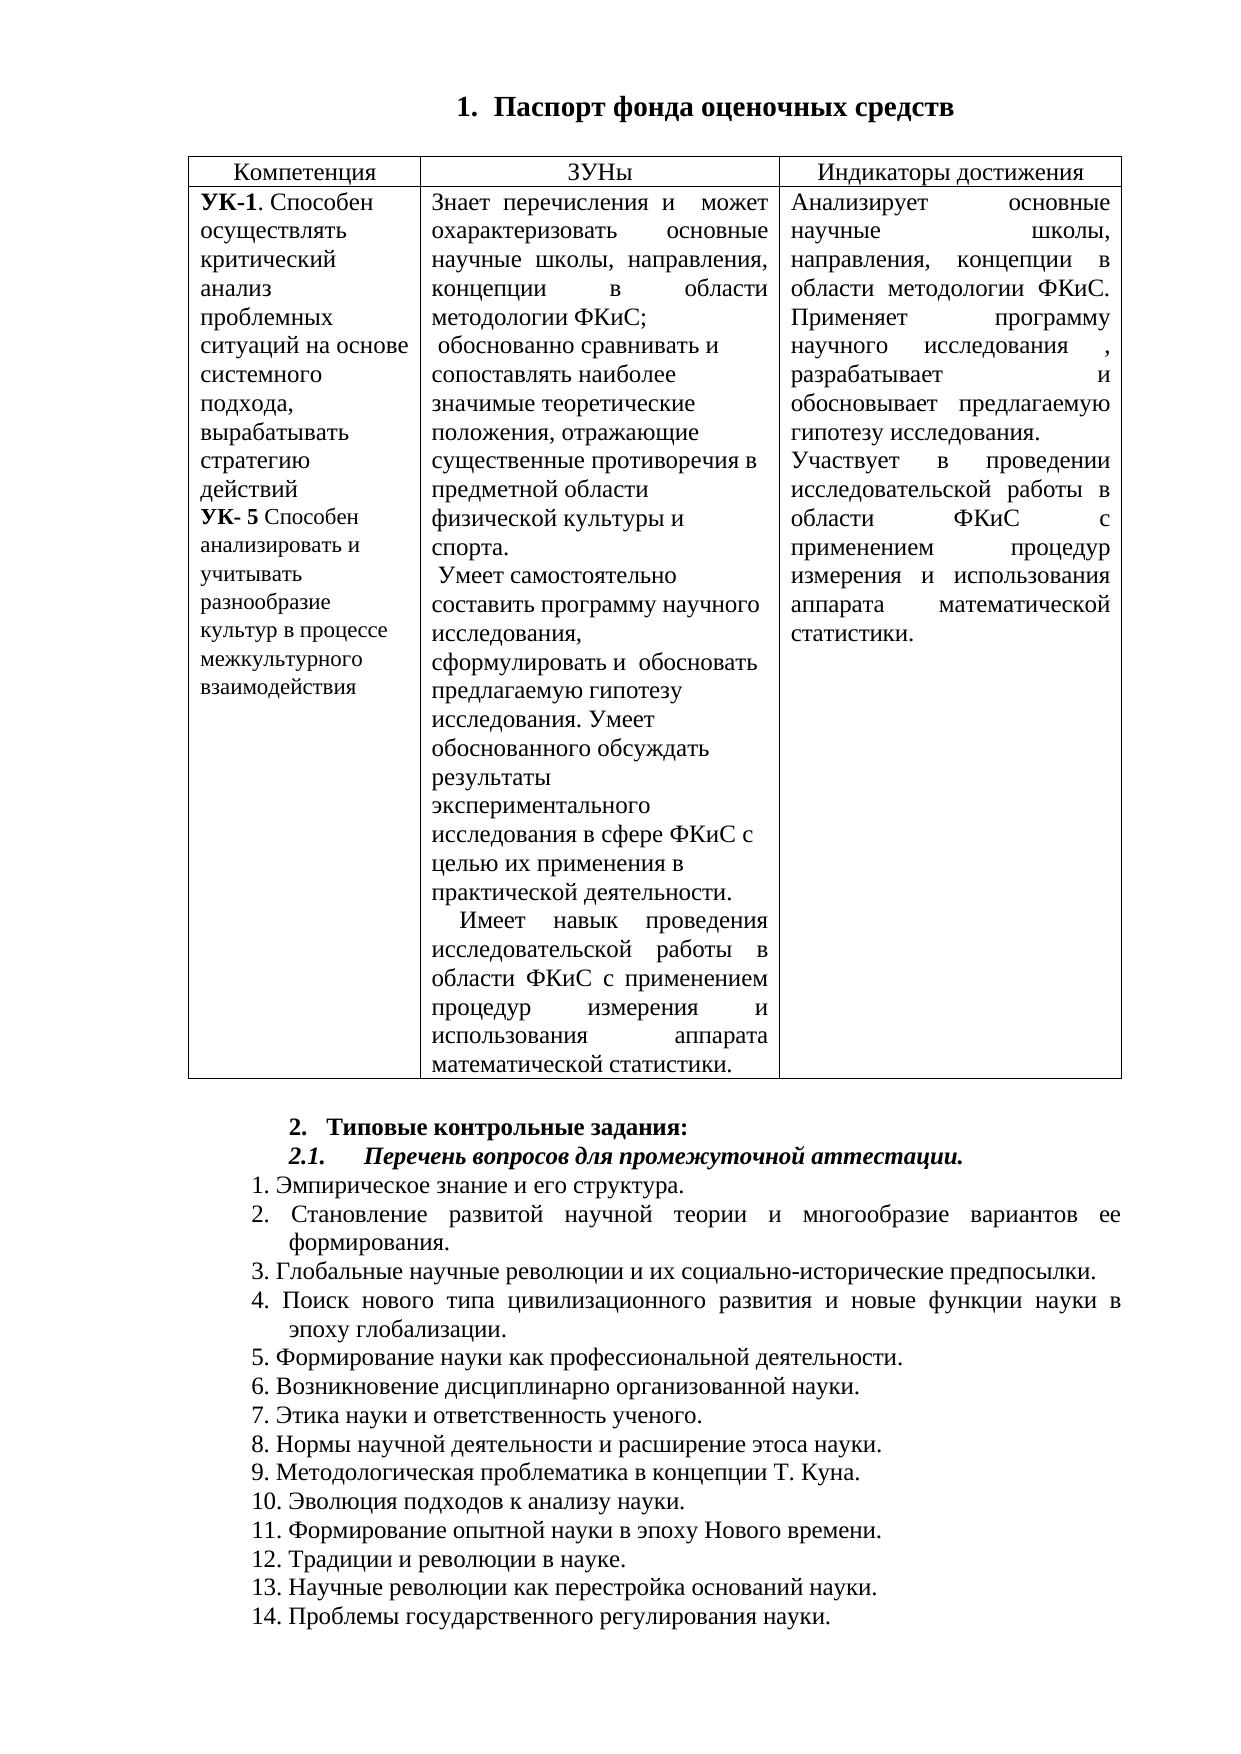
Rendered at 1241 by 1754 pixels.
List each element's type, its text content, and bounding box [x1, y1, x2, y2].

list 13. Научные революции как перестройка оснований науки. [251, 1572, 1122, 1601]
list 11. Формирование опытной науки в эпоху Нового времени. [251, 1515, 1122, 1544]
table_cell Анализирует основные научные школы, направления, концепции в области методологии ФКиС. Применяет программу научного исследования , разрабатывает и обосновывает предлагаемую гипотезу исследования. Участвует в проведении исследовательской работы в области ФКиС с применением процедур измерения и использования аппарата математической статистики. [780, 187, 1121, 1078]
table_cell УК-1. Способен осуществлять критический анализ проблемных ситуаций на основе системного подхода, вырабатывать стратегию действий УК- 5 Способен анализировать и учитывать разнообразие культур в процессе межкультурного взаимодействия [189, 187, 420, 1078]
list 12. Традиции и революции в науке. [251, 1544, 1122, 1572]
table_header Индикаторы достижения [780, 157, 1121, 186]
list Перечень вопросов для промежуточной аттестации. [288, 1141, 1122, 1170]
list Типовые контрольные задания: [288, 1112, 1122, 1141]
list 6. Возникновение дисциплинарно организованной науки. [251, 1371, 1122, 1400]
list 8. Нормы научной деятельности и расширение этоса науки. [251, 1429, 1122, 1457]
list 9. Методологическая проблематика в концепции Т. Куна. [251, 1457, 1122, 1486]
list 4. Поиск нового типа цивилизационного развития и новые функции науки в эпоху глобализации. [251, 1285, 1122, 1342]
list 2. Становление развитой научной теории и многообразие вариантов ее формирования. [251, 1199, 1122, 1256]
table_header Компетенция [189, 157, 420, 186]
list 5. Формирование науки как профессиональной деятельности. [251, 1342, 1122, 1371]
list 14. Проблемы государственного регулирования науки. [251, 1601, 1122, 1630]
table_header ЗУНы [421, 157, 779, 186]
list 3. Глобальные научные революции и их социально-исторические предпосылки. [251, 1256, 1122, 1285]
list 1. Эмпирическое знание и его структура. [251, 1170, 1122, 1199]
list Паспорт фонда оценочных средств [288, 89, 1122, 122]
table_cell Знает перечисления и может охарактеризовать основные научные школы, направления, концепции в области методологии ФКиС; обоснованно сравнивать и сопоставлять наиболее значимые теоретические положения, отражающие существенные противоречия в предметной области физической культуры и спорта. Умеет самостоятельно составить программу научного исследования, сформулировать и обосновать предлагаемую гипотезу исследования. Умеет обоснованного обсуждать результаты экспериментального исследования в сфере ФКиС с целью их применения в практической деятельности. Имеет навык проведения исследовательской работы в области ФКиС с применением процедур измерения и использования аппарата математической статистики. [421, 187, 779, 1078]
list 7. Этика науки и ответственность ученого. [251, 1400, 1122, 1429]
list 10. Эволюция подходов к анализу науки. [251, 1486, 1122, 1515]
